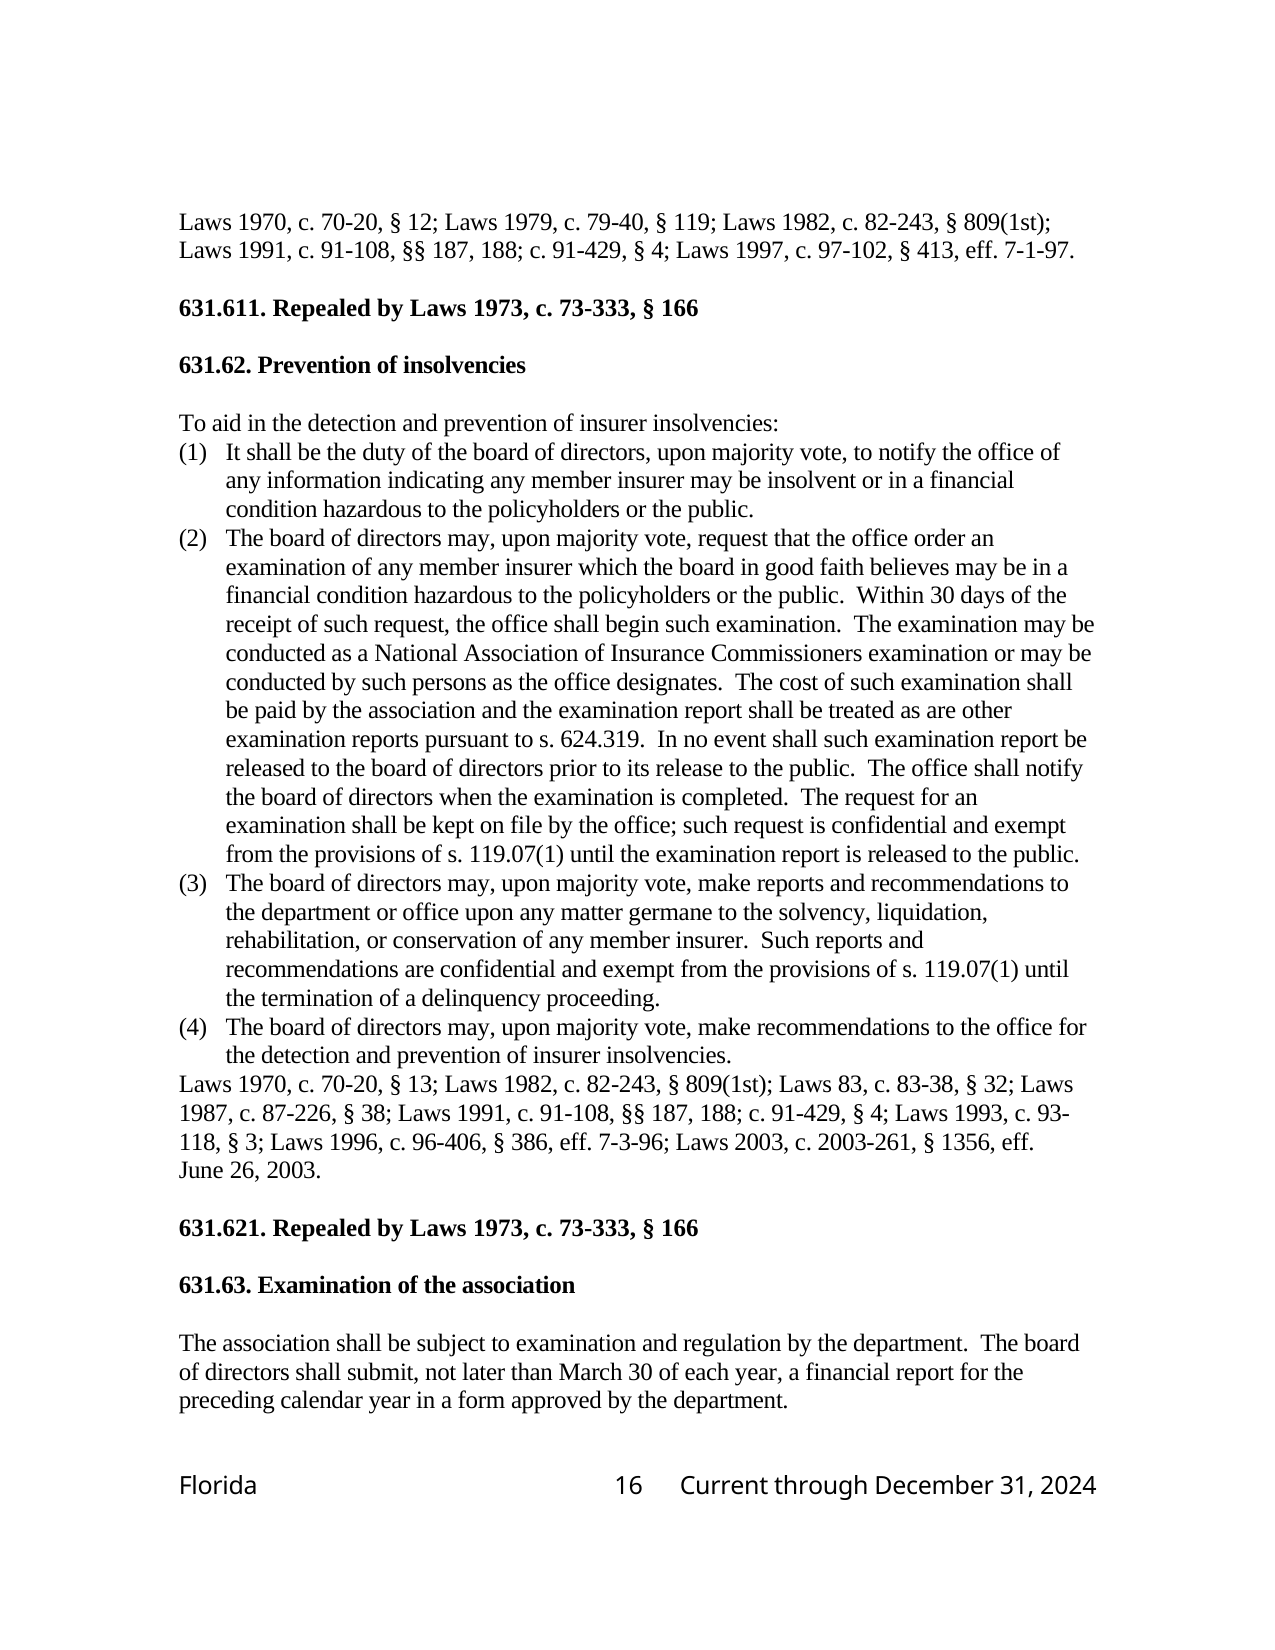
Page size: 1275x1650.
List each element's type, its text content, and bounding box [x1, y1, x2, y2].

text 631.611. Repealed by Laws 1973, c. 73-333, § 166 [178, 293, 1097, 322]
list It shall be the duty of the board of directors, upon majority vote, to notify the office of any information indicating any member insurer may be insolvent or in a financial condition hazardous to the policyholders or the public. [178, 437, 1097, 523]
list The board of directors may, upon majority vote, make recommendations to the office for the detection and prevention of insurer insolvencies. [178, 1012, 1097, 1069]
text To aid in the detection and prevention of insurer insolvencies: [178, 408, 1097, 437]
list The board of directors may, upon majority vote, make reports and recommendations to the department or office upon any matter germane to the solvency, liquidation, rehabilitation, or conservation of any member insurer. Such reports and recommendations are confidential and exempt from the provisions of s. 119.07(1) until the termination of a delinquency proceeding. [178, 868, 1097, 1012]
list The board of directors may, upon majority vote, request that the office order an examination of any member insurer which the board in good faith believes may be in a financial condition hazardous to the policyholders or the public. Within 30 days of the receipt of such request, the office shall begin such examination. The examination may be conducted as a National Association of Insurance Commissioners examination or may be conducted by such persons as the office designates. The cost of such examination shall be paid by the association and the examination report shall be treated as are other examination reports pursuant to s. 624.319. In no event shall such examination report be released to the board of directors prior to its release to the public. The office shall notify the board of directors when the examination is completed. The request for an examination shall be kept on file by the office; such request is confidential and exempt from the provisions of s. 119.07(1) until the examination report is released to the public. [178, 523, 1097, 868]
text 631.63. Examination of the association [178, 1270, 1097, 1299]
text Laws 1970, c. 70-20, § 13; Laws 1982, c. 82-243, § 809(1st); Laws 83, c. 83-38, § 32; Laws 1987, c. 87-226, § 38; Laws 1991, c. 91-108, §§ 187, 188; c. 91-429, § 4; Laws 1993, c. 93-118, § 3; Laws 1996, c. 96-406, § 386, eff. 7-3-96; Laws 2003, c. 2003-261, § 1356, eff. June 26, 2003. [178, 1069, 1097, 1184]
text 631.621. Repealed by Laws 1973, c. 73-333, § 166 [178, 1213, 1097, 1242]
text Laws 1970, c. 70-20, § 12; Laws 1979, c. 79-40, § 119; Laws 1982, c. 82-243, § 809(1st); Laws 1991, c. 91-108, §§ 187, 188; c. 91-429, § 4; Laws 1997, c. 97-102, § 413, eff. 7-1-97. [178, 207, 1097, 264]
text 631.62. Prevention of insolvencies [178, 350, 1097, 379]
text The association shall be subject to examination and regulation by the department. The board of directors shall submit, not later than March 30 of each year, a financial report for the preceding calendar year in a form approved by the department. [178, 1328, 1097, 1414]
